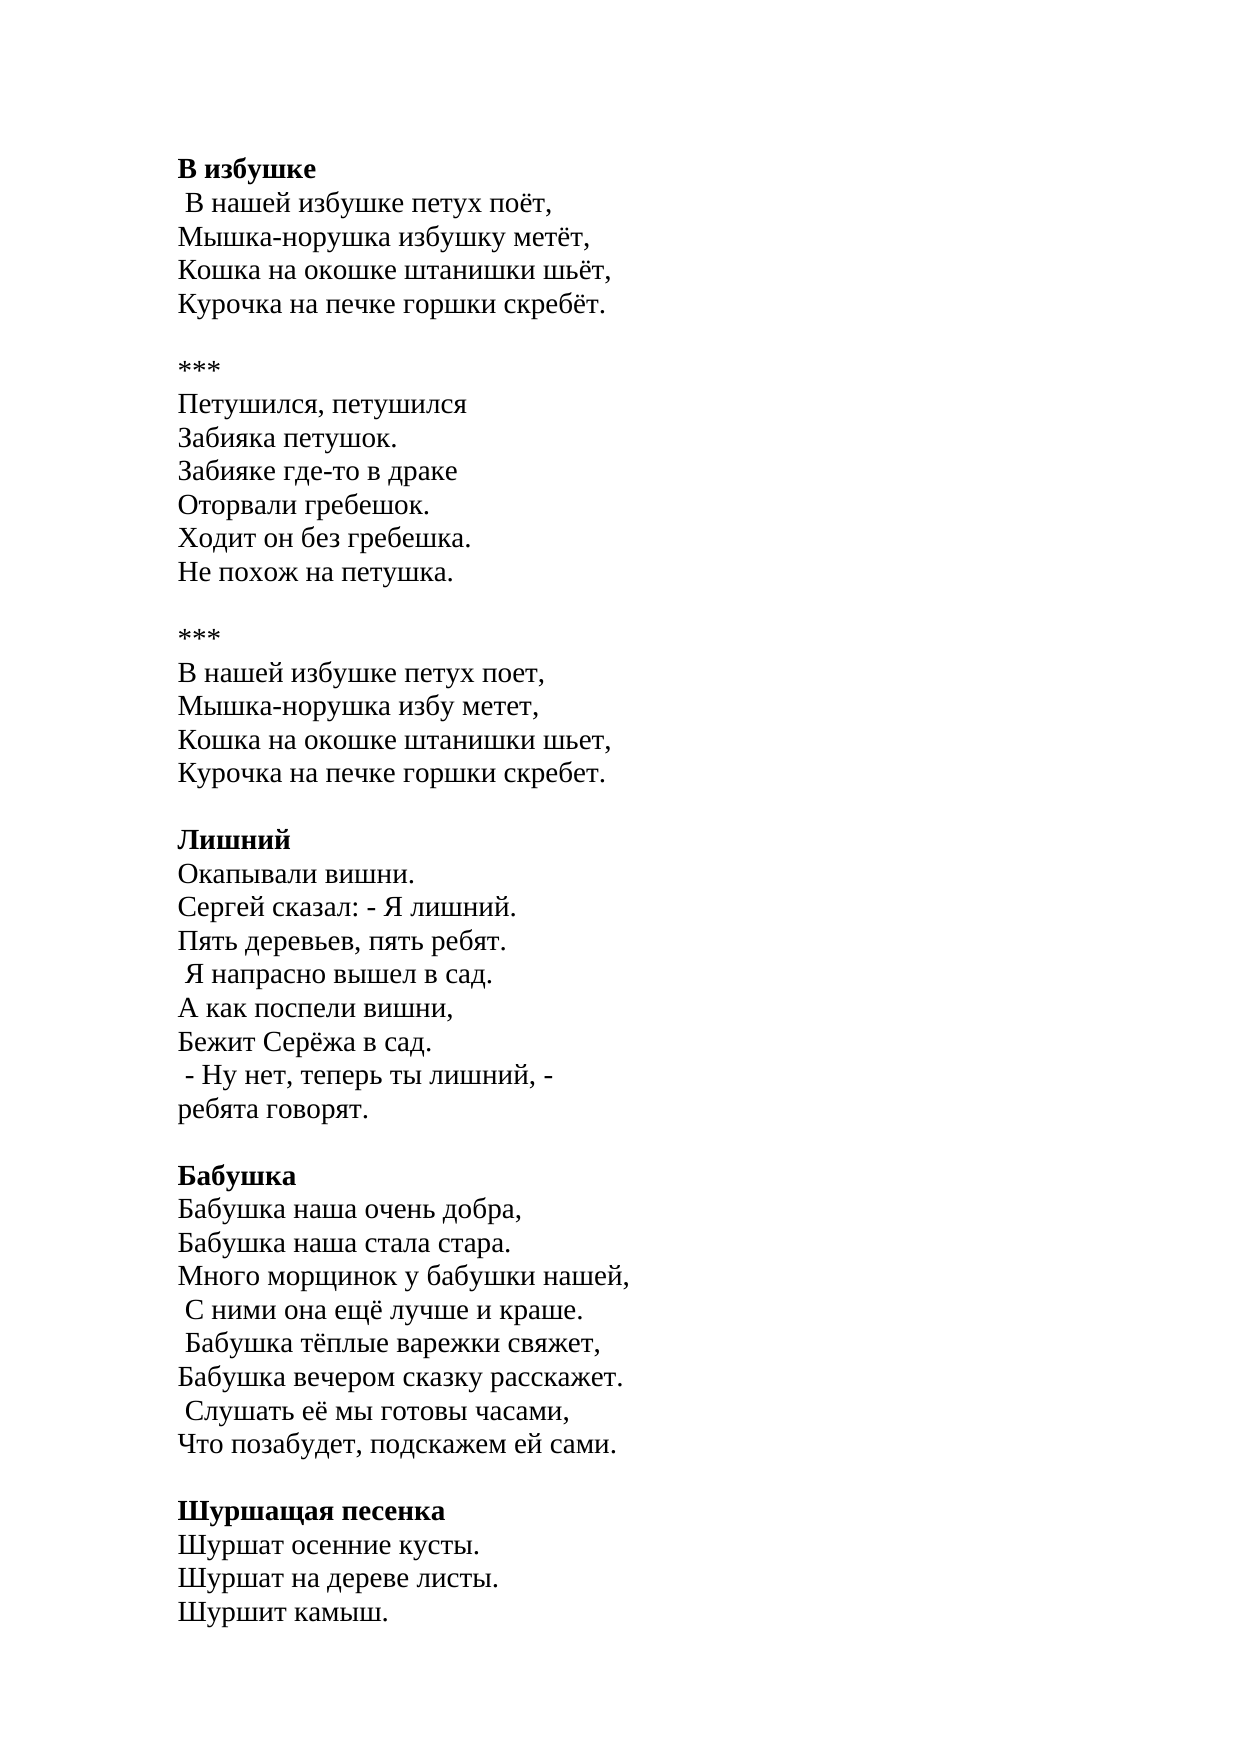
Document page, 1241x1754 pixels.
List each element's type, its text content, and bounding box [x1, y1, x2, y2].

text Бабушка [177, 1158, 1152, 1191]
text Слушать её мы готовы часами, [177, 1393, 1152, 1426]
text В нашей избушке петух поет, [177, 655, 1152, 688]
text Кошка на окошке штанишки шьёт, [177, 252, 1152, 286]
text Шуршащая песенка [177, 1493, 1152, 1527]
text Бежит Серёжа в сад. [177, 1024, 1152, 1057]
text Курочка на печке горшки скребет. [177, 755, 1152, 789]
text *** [177, 353, 1152, 386]
text Много морщинок у бабушки нашей, [177, 1258, 1152, 1292]
text Бабушка тёплые варежки свяжет, [177, 1326, 1152, 1359]
text Оторвали гребешок. [177, 487, 1152, 521]
text ребята говорят. [177, 1091, 1152, 1124]
text Что позабудет, подскажем ей сами. [177, 1426, 1152, 1460]
text Бабушка наша стала стара. [177, 1225, 1152, 1258]
text Курочка на печке горшки скребёт. [177, 286, 1152, 319]
text - Ну нет, теперь ты лишний, - [177, 1057, 1152, 1091]
text В нашей избушке петух поёт, [177, 185, 1152, 219]
text Ходит он без гребешка. [177, 521, 1152, 554]
text Шуршат осенние кусты. [177, 1527, 1152, 1560]
text Шуршат на дереве листы. [177, 1560, 1152, 1594]
text Забияка петушок. [177, 420, 1152, 453]
text Забияке где-то в драке [177, 453, 1152, 487]
text Мышка-норушка избу метет, [177, 688, 1152, 722]
text Кошка на окошке штанишки шьет, [177, 722, 1152, 755]
text В избушке [177, 152, 1152, 185]
text Сергей сказал: - Я лишний. [177, 889, 1152, 923]
text С ними она ещё лучше и краше. [177, 1292, 1152, 1326]
text *** [177, 621, 1152, 655]
text Лишний [177, 822, 1152, 856]
text Не похож на петушка. [177, 554, 1152, 588]
text Шуршит камыш. [177, 1594, 1152, 1627]
text Мышка-норушка избушку метёт, [177, 219, 1152, 252]
text Пять деревьев, пять ребят. [177, 923, 1152, 957]
text Бабушка вечером сказку расскажет. [177, 1359, 1152, 1393]
text Окапывали вишни. [177, 856, 1152, 889]
text Бабушка наша очень добра, [177, 1191, 1152, 1225]
text Петушился, петушился [177, 386, 1152, 420]
text Я напрасно вышел в сад. А как поспели вишни, [177, 957, 1152, 1024]
